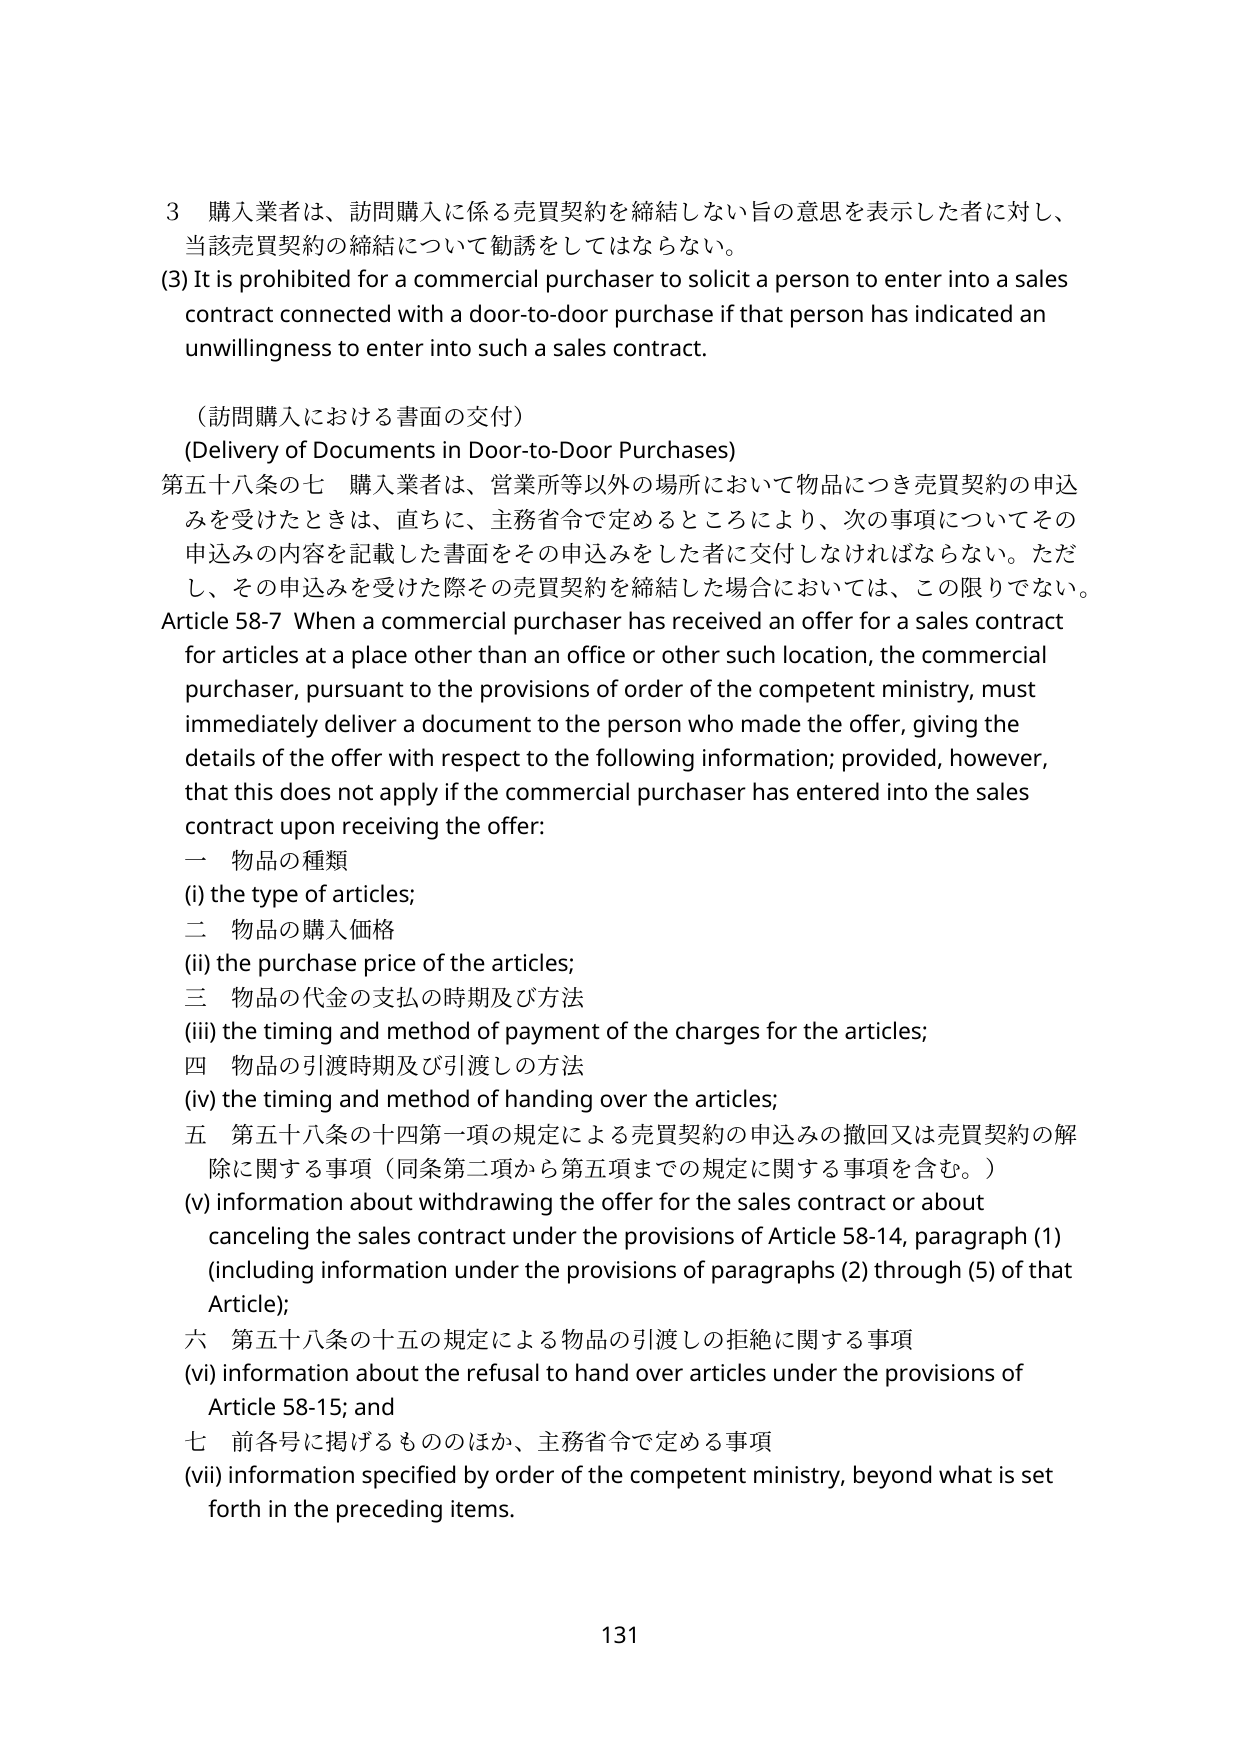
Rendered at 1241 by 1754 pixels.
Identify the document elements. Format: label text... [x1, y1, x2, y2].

text (iii) the timing and method of payment of the charges for the articles; [184, 1014, 1079, 1048]
text 三 物品の代金の支払の時期及び方法 [184, 979, 1079, 1014]
text （訪問購入における書面の交付） [184, 399, 1079, 433]
text (i) the type of articles; [184, 877, 1079, 911]
text 一 物品の種類 [184, 843, 1079, 877]
text (vii) information specified by order of the competent ministry, beyond what is set forth in the preceding items. [184, 1458, 1079, 1526]
text 第五十八条の七 購入業者は、営業所等以外の場所において物品につき売買契約の申込みを受けたときは、直ちに、主務省令で定めるところにより、次の事項についてその申込みの内容を記載した書面をその申込みをした者に交付しなければならない。ただし、その申込みを受けた際その売買契約を締結した場合においては、この限りでない。 [161, 467, 1079, 604]
text (3) It is prohibited for a commercial purchaser to solicit a person to enter into a sales contract connected with a door-to-door purchase if that person has indicated an unwillingness to enter into such a sales contract. [161, 262, 1079, 364]
text 二 物品の購入価格 [184, 911, 1079, 945]
text 六 第五十八条の十五の規定による物品の引渡しの拒絶に関する事項 [184, 1321, 1079, 1355]
text (iv) the timing and method of handing over the articles; [184, 1082, 1079, 1116]
text (Delivery of Documents in Door-to-Door Purchases) [184, 433, 1079, 467]
text (ii) the purchase price of the articles; [184, 945, 1079, 979]
text (v) information about withdrawing the offer for the sales contract or about canceling the sales contract under the provisions of Article 58-14, paragraph (1) (including information under the provisions of paragraphs (2) through (5) of that Article); [184, 1184, 1079, 1321]
text 七 前各号に掲げるもののほか、主務省令で定める事項 [184, 1424, 1079, 1458]
text (vi) information about the refusal to hand over articles under the provisions of Article 58-15; and [184, 1355, 1079, 1424]
text Article 58-7 When a commercial purchaser has received an offer for a sales contract for articles at a place other than an office or other such location, the commercial purchaser, pursuant to the provisions of order of the competent ministry, must immediately deliver a document to the person who made the offer, giving the details of the offer with respect to the following information; provided, however, that this does not apply if the commercial purchaser has entered into the sales contract upon receiving the offer: [161, 604, 1079, 843]
text 五 第五十八条の十四第一項の規定による売買契約の申込みの撤回又は売買契約の解除に関する事項（同条第二項から第五項までの規定に関する事項を含む。） [184, 1116, 1079, 1184]
text ３ 購入業者は、訪問購入に係る売買契約を締結しない旨の意思を表示した者に対し、当該売買契約の締結について勧誘をしてはならない。 [161, 194, 1079, 262]
text 四 物品の引渡時期及び引渡しの方法 [184, 1048, 1079, 1082]
